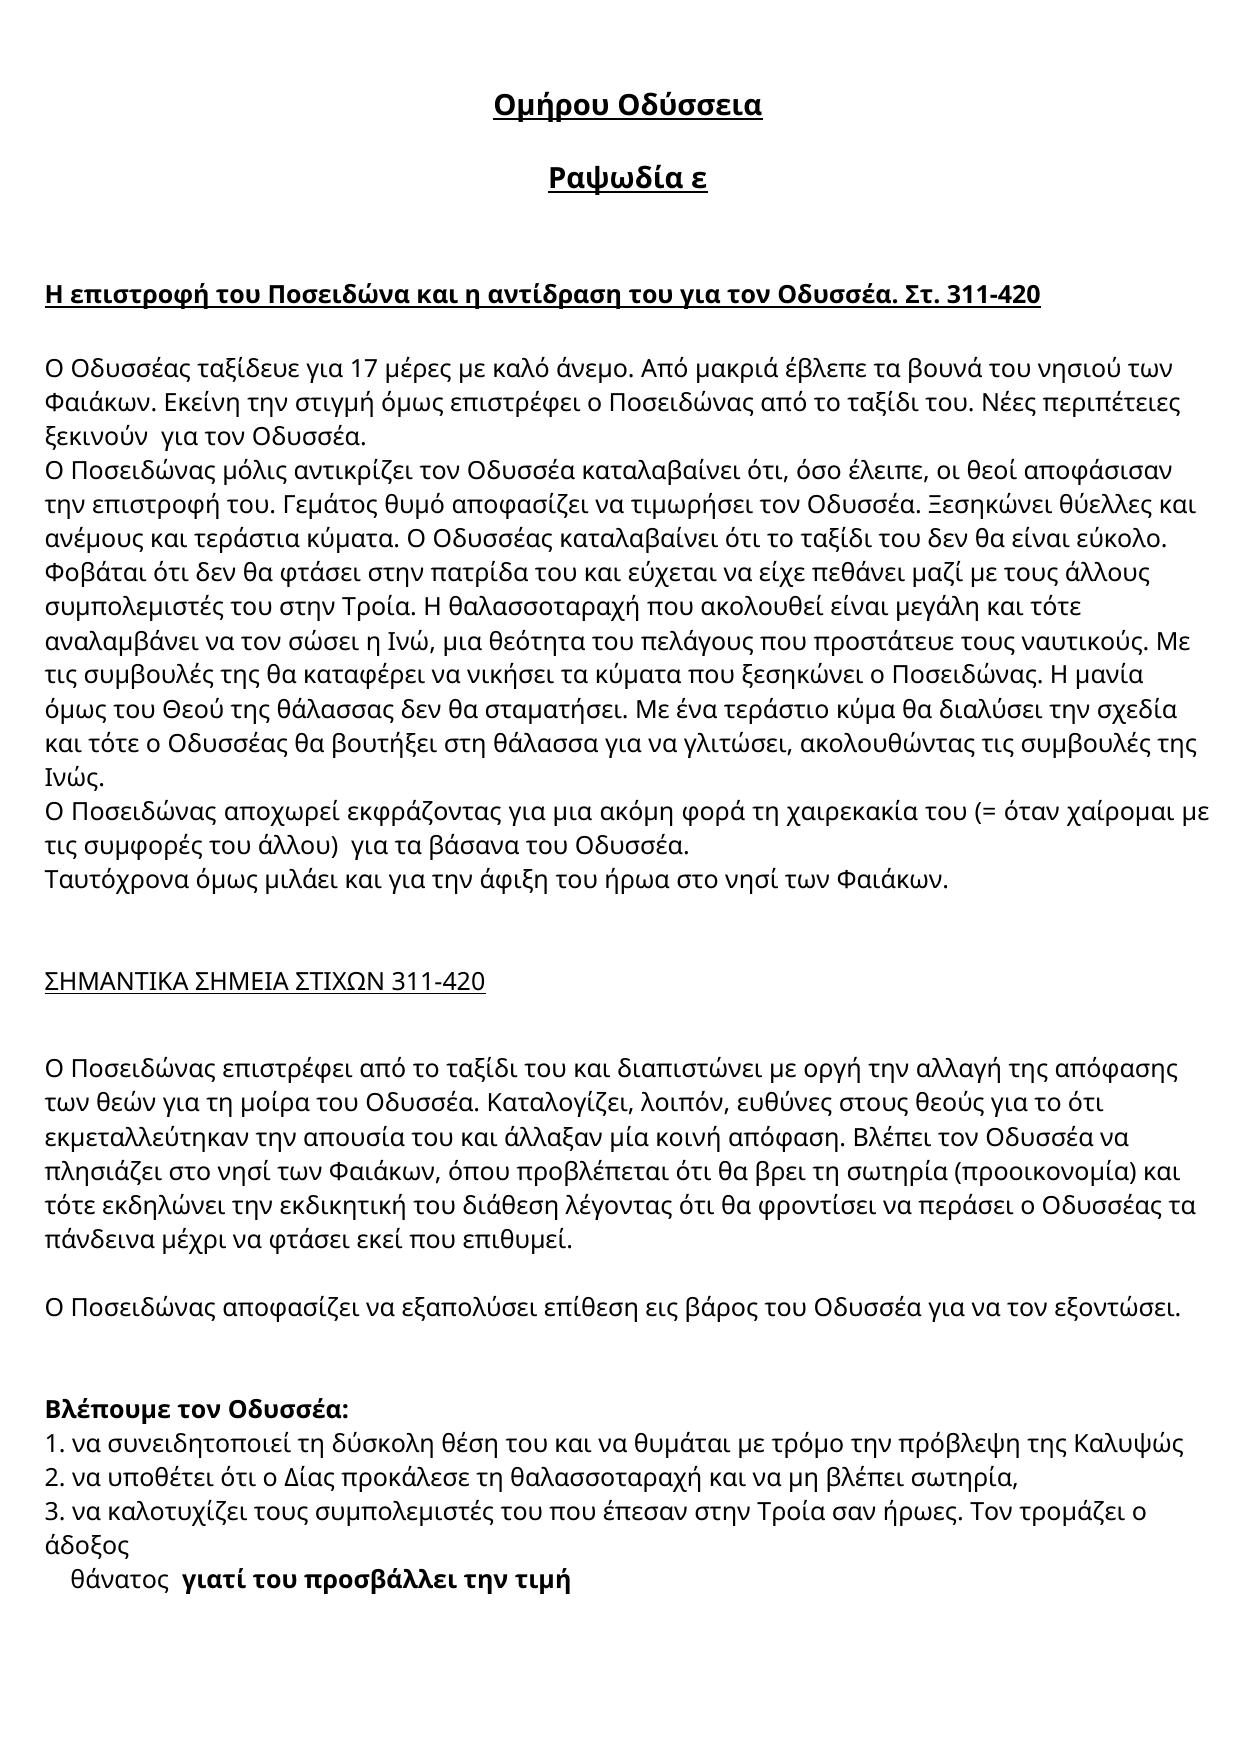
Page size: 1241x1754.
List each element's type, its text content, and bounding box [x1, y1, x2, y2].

text 2. να υποθέτει ότι ο Δίας προκάλεσε τη θαλασσοταραχή και να μη βλέπει σωτηρία, [44, 1460, 1211, 1494]
text Η επιστροφή του Ποσειδώνα και η αντίδραση του για τον Οδυσσέα. Στ. 311-420 [44, 277, 1211, 311]
text Ραψωδία ε [44, 158, 1211, 197]
text Ο Ποσειδώνας επιστρέφει από το ταξίδι του και διαπιστώνει με οργή την αλλαγή της απόφασης των θεών για τη μοίρα του Οδυσσέα. Καταλογίζει, λοιπόν, ευθύνες στους θεούς για το ότι εκμεταλλεύτηκαν την απουσία του και άλλαξαν μία κοινή απόφαση. Βλέπει τον Οδυσσέα να πλησιάζει στο νησί των Φαιάκων, όπου προβλέπεται ότι θα βρει τη σωτηρία (προοικονομία) και τότε εκδηλώνει την εκδικητική του διάθεση λέγοντας ότι θα φροντίσει να περάσει ο Οδυσσέας τα πάνδεινα μέχρι να φτάσει εκεί που επιθυμεί. [44, 1051, 1211, 1255]
text Ο Οδυσσέας ταξίδευε για 17 μέρες με καλό άνεμο. Από μακριά έβλεπε τα βουνά του νησιού των Φαιάκων. Εκείνη την στιγμή όμως επιστρέφει ο Ποσειδώνας από το ταξίδι του. Νέες περιπέτειες ξεκινούν για τον Οδυσσέα. [44, 351, 1211, 453]
text Ο Ποσειδώνας αποχωρεί εκφράζοντας για μια ακόμη φορά τη χαιρεκακία του (= όταν χαίρομαι με τις συμφορές του άλλου) για τα βάσανα του Οδυσσέα. [44, 793, 1211, 862]
text Ομήρου Οδύσσεια [44, 84, 1211, 124]
text Βλέπουμε τον Οδυσσέα: [44, 1392, 1211, 1426]
text Ταυτόχρονα όμως μιλάει και για την άφιξη του ήρωα στο νησί των Φαιάκων. [44, 862, 1211, 896]
text 3. να καλοτυχίζει τους συμπολεμιστές του που έπεσαν στην Τροία σαν ήρωες. Τον τρομάζει ο άδοξος [44, 1494, 1211, 1562]
text Ο Ποσειδώνας αποφασίζει να εξαπολύσει επίθεση εις βάρος του Οδυσσέα για να τον εξοντώσει. [44, 1289, 1211, 1323]
text 1. να συνειδητοποιεί τη δύσκολη θέση του και να θυμάται με τρόμο την πρόβλεψη της Καλυψώς [44, 1426, 1211, 1460]
text Ο Ποσειδώνας μόλις αντικρίζει τον Οδυσσέα καταλαβαίνει ότι, όσο έλειπε, οι θεοί αποφάσισαν την επιστροφή του. Γεμάτος θυμό αποφασίζει να τιμωρήσει τον Οδυσσέα. Ξεσηκώνει θύελλες και ανέμους και τεράστια κύματα. Ο Οδυσσέας καταλαβαίνει ότι το ταξίδι του δεν θα είναι εύκολο. Φοβάται ότι δεν θα φτάσει στην πατρίδα του και εύχεται να είχε πεθάνει μαζί με τους άλλους συμπολεμιστές του στην Τροία. Η θαλασσοταραχή που ακολουθεί είναι μεγάλη και τότε αναλαμβάνει να τον σώσει η Ινώ, μια θεότητα του πελάγους που προστάτευε τους ναυτικούς. Με τις συμβουλές της θα καταφέρει να νικήσει τα κύματα που ξεσηκώνει ο Ποσειδώνας. Η μανία όμως του Θεού της θάλασσας δεν θα σταματήσει. Με ένα τεράστιο κύμα θα διαλύσει την σχεδία και τότε ο Οδυσσέας θα βουτήξει στη θάλασσα για να γλιτώσει, ακολουθώντας τις συμβουλές της Ινώς. [44, 453, 1211, 793]
text θάνατος γιατί του προσβάλλει την τιμή [44, 1562, 1211, 1596]
text ΣΗΜΑΝΤΙΚΑ ΣΗΜΕΙΑ ΣΤΙΧΩΝ 311-420 [44, 964, 1211, 998]
